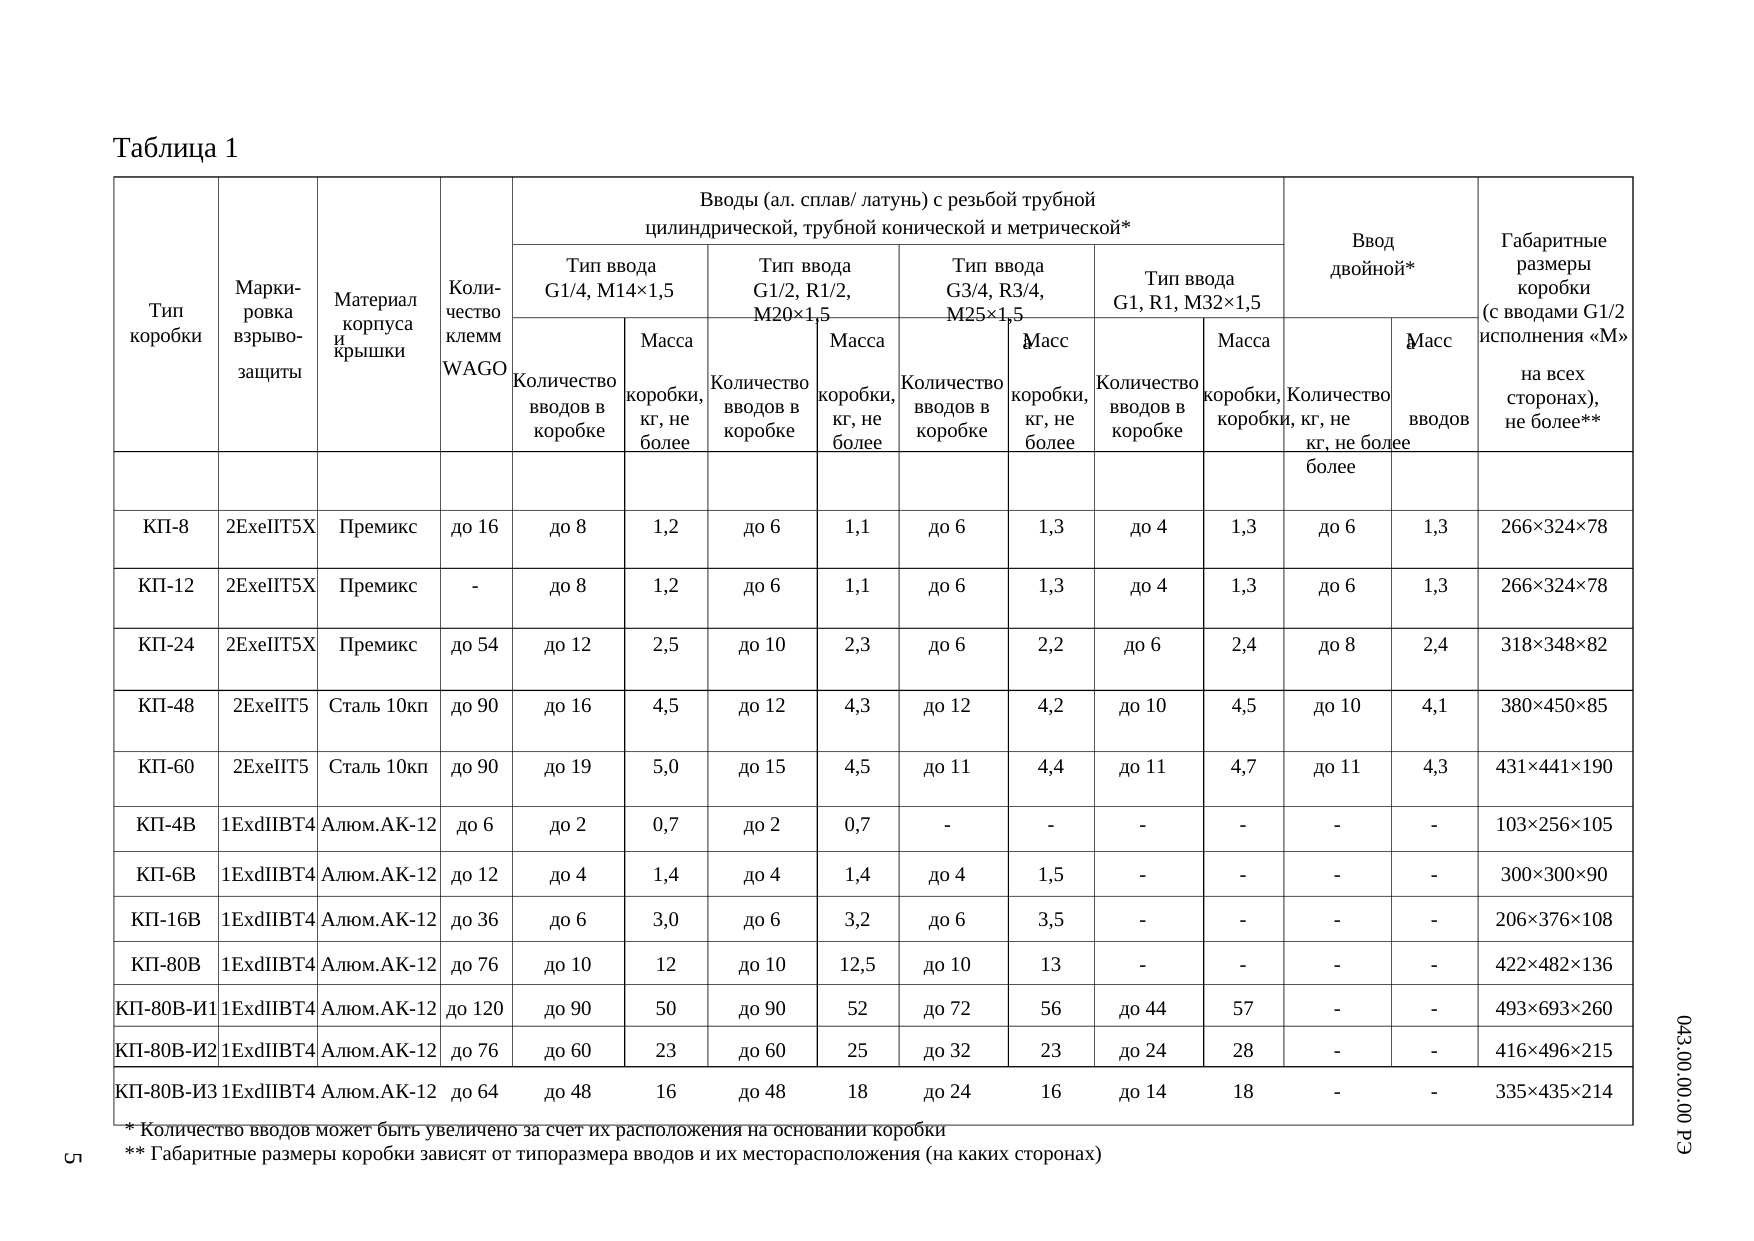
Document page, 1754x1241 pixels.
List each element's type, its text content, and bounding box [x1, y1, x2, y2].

table_cell 1,5 [1004, 850, 1091, 897]
table_cell до 48 [708, 1071, 812, 1108]
table_cell до 11 [1091, 736, 1197, 796]
table_cell 1,2 [622, 556, 708, 615]
table_cell до 24 28 - - 416×496×215 [1091, 1030, 1617, 1071]
table_cell до 90 [708, 986, 812, 1029]
table_cell 1ЕхdIIBТ4 Алюм.АК-12 [219, 1071, 441, 1108]
table_cell до 64 [441, 1071, 524, 1108]
table_cell Премикс [322, 556, 441, 615]
table_cell 23 [1004, 1030, 1091, 1071]
table_cell до 90 [524, 986, 622, 1029]
table_cell КП-24 [109, 615, 219, 675]
table_cell 1ЕхdIIBТ4 Алюм.АК-12 [219, 942, 441, 986]
table_cell 12 [622, 942, 708, 986]
text на всех сторонах), [1507, 361, 1602, 409]
table_cell 380×450×85 [1470, 675, 1617, 736]
table_cell КП-60 [109, 736, 219, 796]
table_header 1,3 [1004, 510, 1091, 556]
table_cell 4,7 [1198, 736, 1284, 796]
table_cell 1,3 [1198, 556, 1284, 615]
table_cell 2ЕхеIIТ5 [219, 736, 322, 796]
table_cell 1,4 [622, 850, 708, 897]
text Количество вводов в коробке [1095, 370, 1199, 442]
table_cell 2,2 [1004, 615, 1091, 675]
table_cell до 10 [899, 942, 1004, 986]
table_cell до 24 [899, 1071, 1004, 1108]
table_cell КП-4В [109, 796, 219, 849]
table_cell до 60 [524, 1030, 622, 1071]
table_header до 6 [1284, 510, 1390, 556]
table_cell 2,5 [622, 615, 708, 675]
table_cell КП-80В-И3 [109, 1071, 219, 1108]
table_cell до 48 [524, 1071, 622, 1108]
table_cell до 76 [441, 942, 524, 986]
table_cell до 6 [899, 615, 1004, 675]
table_cell до 6 [899, 556, 1004, 615]
table_cell 4,5 [622, 675, 708, 736]
table_cell - - - - 422×482×136 [1091, 942, 1617, 986]
table_cell КП-80В [109, 942, 219, 986]
text коробки, кг, не более [1011, 382, 1091, 454]
text Количество вводов в коробке [710, 370, 814, 442]
table_cell до 76 [441, 1030, 524, 1071]
table_cell 1ЕхdIIBТ4 Алюм.АК-12 [219, 850, 441, 897]
table_cell 1ЕхdIIBТ4 Алюм.АК-12 [219, 796, 441, 849]
text цилиндрической, трубной конической и метрической* Ввод [645, 212, 1396, 240]
table_cell 13 [1004, 942, 1091, 986]
table_cell до 36 [441, 897, 524, 942]
table_cell до 19 [524, 736, 622, 796]
table_header КП-8 [109, 510, 219, 556]
table_cell 1,3 [1004, 556, 1091, 615]
table_header 1,3 [1198, 510, 1284, 556]
list Количество вводов может быть увеличено за счет их расположения на основании коробки [124, 1116, 1641, 1141]
table_cell до 120 [441, 986, 524, 1029]
table_cell до 44 57 - - 493×693×260 [1091, 986, 1617, 1029]
text Габаритные [1501, 227, 1641, 252]
table_cell до 15 [708, 736, 812, 796]
text не более** [1505, 409, 1641, 433]
table_cell 25 [812, 1030, 899, 1071]
table_cell 1ЕхdIIBТ4 Алюм.АК-12 [219, 897, 441, 942]
table_cell 16 [1004, 1071, 1091, 1108]
text Таблица 1 [113, 130, 1641, 163]
table_cell до 11 [899, 736, 1004, 796]
table_cell до 2 [708, 796, 812, 849]
table_cell до 6 [524, 897, 622, 942]
text Тип [129, 298, 202, 322]
text Тип ввода G1/4, М14×1,5 [544, 253, 676, 302]
table_cell до 60 [708, 1030, 812, 1071]
text Количество вводов в коробке [900, 370, 1004, 442]
table_cell КП-16В [109, 897, 219, 942]
table_cell до 4 [1091, 556, 1197, 615]
table_cell 2,4 [1390, 615, 1470, 675]
table_cell 266×324×78 [1470, 556, 1617, 615]
table_cell до 54 [441, 615, 524, 675]
table_cell КП-48 [109, 675, 219, 736]
table_cell 3,0 [622, 897, 708, 942]
table_cell - - - - 103×256×105 [1091, 796, 1617, 849]
table_cell 12,5 [812, 942, 899, 986]
table_cell до 8 [524, 556, 622, 615]
picture [98, 130, 1656, 1129]
table_cell до 16 [524, 675, 622, 736]
table_cell до 11 [1284, 736, 1390, 796]
table_cell 4,4 [1004, 736, 1091, 796]
table_header до 4 [1091, 510, 1197, 556]
table_cell до 10 [1091, 675, 1197, 736]
table_cell 23 [622, 1030, 708, 1071]
table_cell 0,7 [812, 796, 899, 849]
table_header до 6 [899, 510, 1004, 556]
table_cell 1ЕхdIIBТ4 Алюм.АК-12 [219, 986, 441, 1029]
text Коли- чество клемм [446, 274, 504, 347]
table_cell Сталь 10кп [322, 736, 441, 796]
table_cell до 4 [708, 850, 812, 897]
table_cell - [899, 796, 1004, 849]
table_header Премикс [322, 510, 441, 556]
table_header 266×324×78 [1470, 510, 1617, 556]
text (с вводами G1/2 [1476, 299, 1631, 323]
table_header 1,1 [812, 510, 899, 556]
table_cell 5,0 [622, 736, 708, 796]
text вводов в коробке [529, 394, 605, 442]
text коробки, Количество коробки, кг, не вводов кг, не более более [1203, 382, 1472, 478]
table_cell 4,3 [1390, 736, 1470, 796]
table_cell до 6 [708, 897, 812, 942]
table_cell 431×441×190 [1470, 736, 1617, 796]
table_cell до 90 [441, 736, 524, 796]
table_cell до 6 [1091, 615, 1197, 675]
text Материал корпуса [334, 286, 422, 334]
table_cell до 72 [899, 986, 1004, 1029]
table_cell - [441, 556, 524, 615]
table_cell 3,2 [812, 897, 899, 942]
table_cell КП-80В-И1 [109, 986, 219, 1029]
table_header 1,2 [622, 510, 708, 556]
table_cell 52 [812, 986, 899, 1029]
table_cell 2ЕхеIIТ5Х [219, 615, 322, 675]
table_cell 18 [812, 1071, 899, 1108]
table_cell до 6 [1284, 556, 1390, 615]
table_cell 4,5 [1198, 675, 1284, 736]
text защиты [98, 361, 302, 383]
table_cell 4,2 [1004, 675, 1091, 736]
table_cell 2,3 [812, 615, 899, 675]
table_header 1,3 [1390, 510, 1470, 556]
text Тип ввода G3/4, R3/4, М25×1,5 [946, 253, 1044, 326]
table_cell до 6 [899, 897, 1004, 942]
text и крышки [333, 335, 422, 361]
text WAGО Количество [442, 361, 619, 394]
table_cell 2ЕхеIIТ5Х [219, 556, 322, 615]
table_cell до 12 [441, 850, 524, 897]
table_cell до 6 [708, 556, 812, 615]
table_cell до 6 [441, 796, 524, 849]
table_cell до 2 [524, 796, 622, 849]
table_cell - - - - 300×300×90 [1091, 850, 1617, 897]
table_cell до 10 [524, 942, 622, 986]
table_cell до 8 [1284, 615, 1390, 675]
table_cell 3,5 [1004, 897, 1091, 942]
table_cell 1,4 [812, 850, 899, 897]
table_cell 1,1 [812, 556, 899, 615]
table_cell 50 [622, 986, 708, 1029]
table_cell 16 [622, 1071, 708, 1108]
text двойной* [1330, 256, 1461, 279]
table_cell - - - - 206×376×108 [1091, 897, 1617, 942]
table_cell КП-6В [109, 850, 219, 897]
table_cell КП-80В-И2 [109, 1030, 219, 1071]
table_cell Премикс [322, 615, 441, 675]
text размеры коробки [1516, 252, 1592, 299]
table_cell 1,3 [1390, 556, 1470, 615]
table_cell 2ЕхеIIТ5 [219, 675, 322, 736]
table_cell до 4 [524, 850, 622, 897]
text коробки, кг, не более [818, 382, 898, 454]
table_cell 1ЕхdIIBТ4 Алюм.АК-12 [219, 1030, 441, 1071]
table_cell 4,3 [812, 675, 899, 736]
table_cell до 10 [708, 942, 812, 986]
table_cell 4,5 [812, 736, 899, 796]
text исполнения «М» [1476, 323, 1631, 347]
text Тип ввода G1/2, R1/2, М20×1,5 [753, 253, 851, 326]
text ** Габаритные размеры коробки зависят от типоразмера вводов и их месторасположения (на каких сторонах) [124, 1141, 1641, 1165]
table_cell 56 [1004, 986, 1091, 1029]
text Тип ввода G1, R1, М32×1,5 [1113, 266, 1263, 314]
table_cell КП-12 [109, 556, 219, 615]
table_header до 8 [524, 510, 622, 556]
table_cell до 14 18 - - 335×435×214 [1091, 1071, 1617, 1108]
table_cell 0,7 [622, 796, 708, 849]
text Марки- ровка взрыво- [233, 274, 303, 347]
table_cell 4,1 [1390, 675, 1470, 736]
text коробки [129, 323, 202, 347]
table_cell до 12 [899, 675, 1004, 736]
text Вводы (ал. сплав/ латунь) с резьбой трубной [699, 187, 1396, 211]
table_cell до 4 [899, 850, 1004, 897]
table_header до 6 [708, 510, 812, 556]
table_cell до 12 [524, 615, 622, 675]
table_cell до 10 [1284, 675, 1390, 736]
text коробки, кг, не более [626, 382, 705, 454]
table_cell до 10 [708, 615, 812, 675]
table_cell 2,4 [1198, 615, 1284, 675]
table_cell до 90 [441, 675, 524, 736]
table_cell Сталь 10кп [322, 675, 441, 736]
table_header 2ЕхеIIТ5Х [219, 510, 322, 556]
table_cell до 12 [708, 675, 812, 736]
table_cell до 32 [899, 1030, 1004, 1071]
table_cell - [1004, 796, 1091, 849]
table_cell 318×348×82 [1470, 615, 1617, 675]
table_header до 16 [441, 510, 524, 556]
